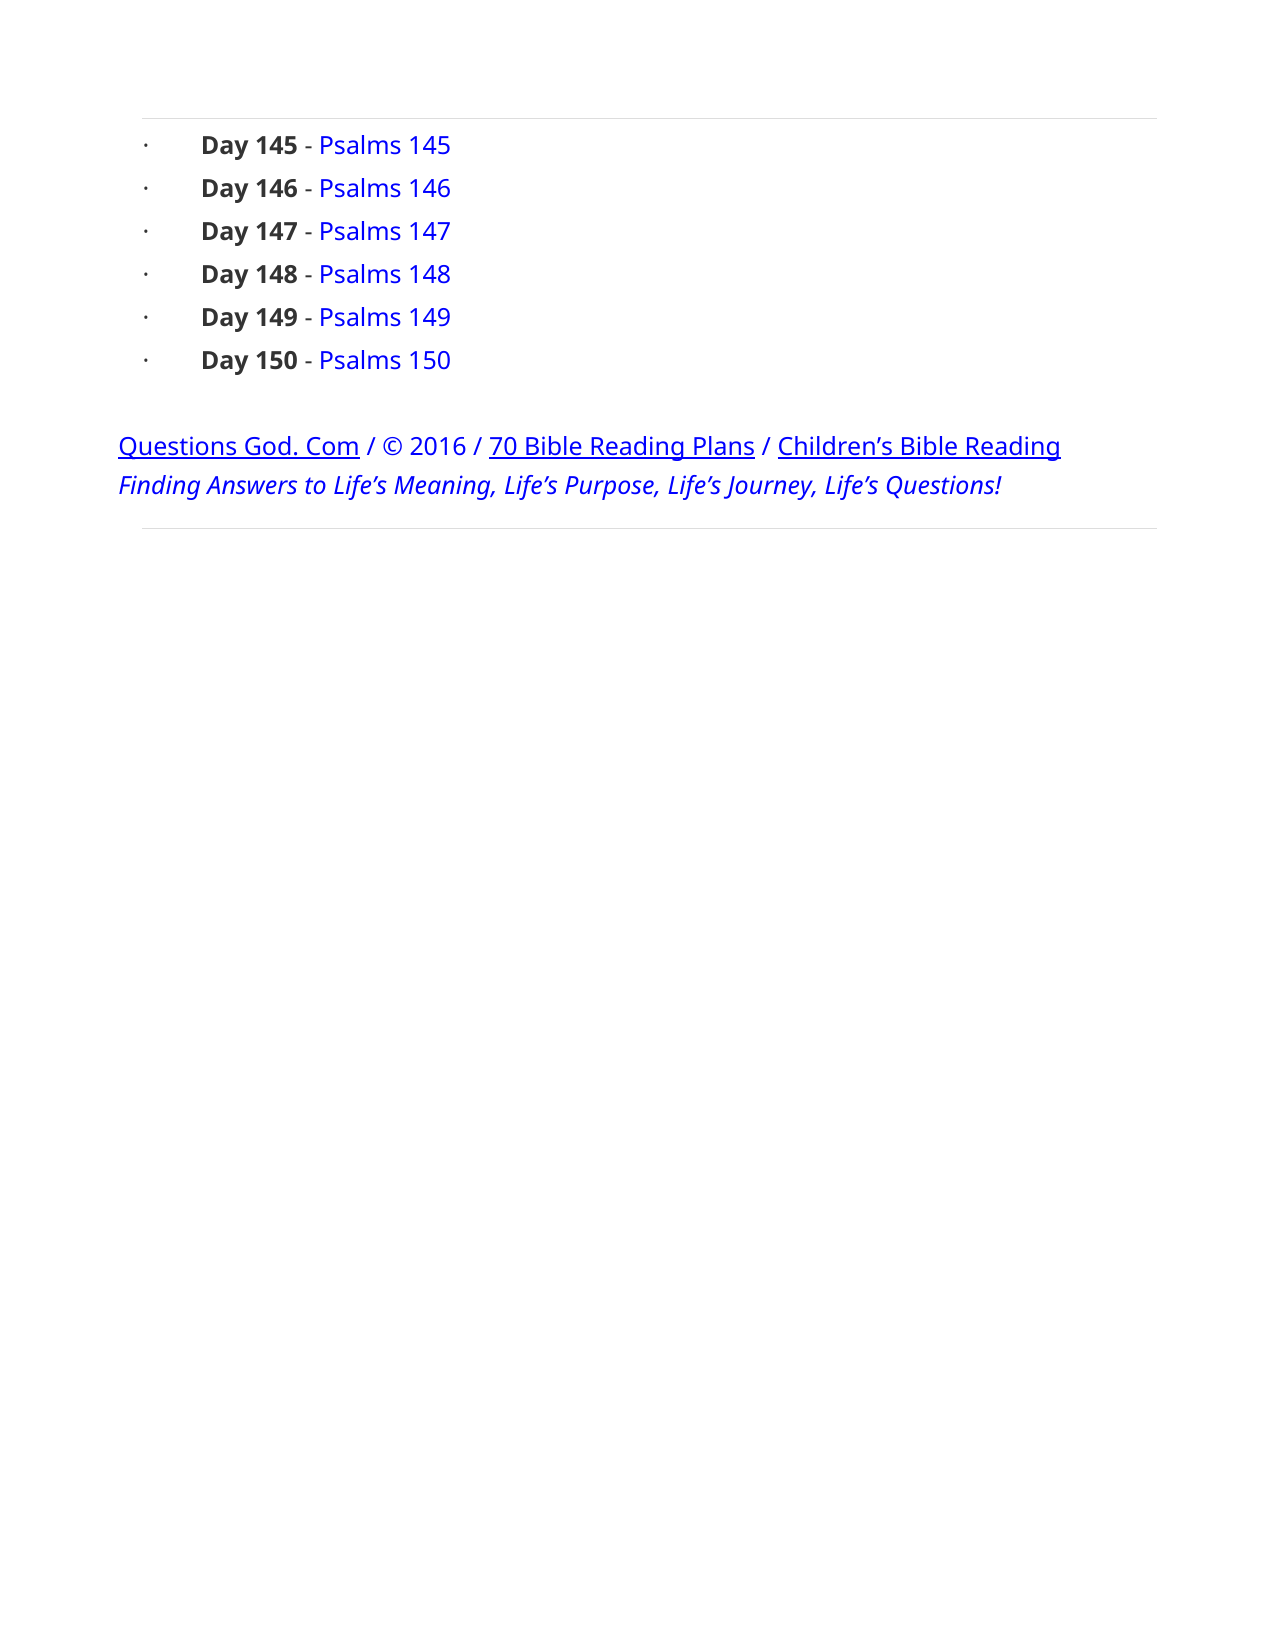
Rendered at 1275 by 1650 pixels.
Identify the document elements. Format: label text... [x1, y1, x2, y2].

text · Day 147 - Psalms 147 [142, 204, 1157, 247]
text · Day 148 - Psalms 148 [142, 247, 1157, 290]
text · Day 146 - Psalms 146 [142, 161, 1157, 204]
text Questions God. Com / © 2016 / 70 Bible Reading Plans / Children’s Bible Reading Finding Answers to Life’s Meaning, Life’s Purpose, Life’s Journey, Life’s Questions! [118, 429, 1157, 502]
text · Day 149 - Psalms 149 [142, 290, 1157, 333]
text · Day 150 - Psalms 150 [142, 333, 1157, 377]
text · Day 145 - Psalms 145 [142, 119, 1157, 161]
